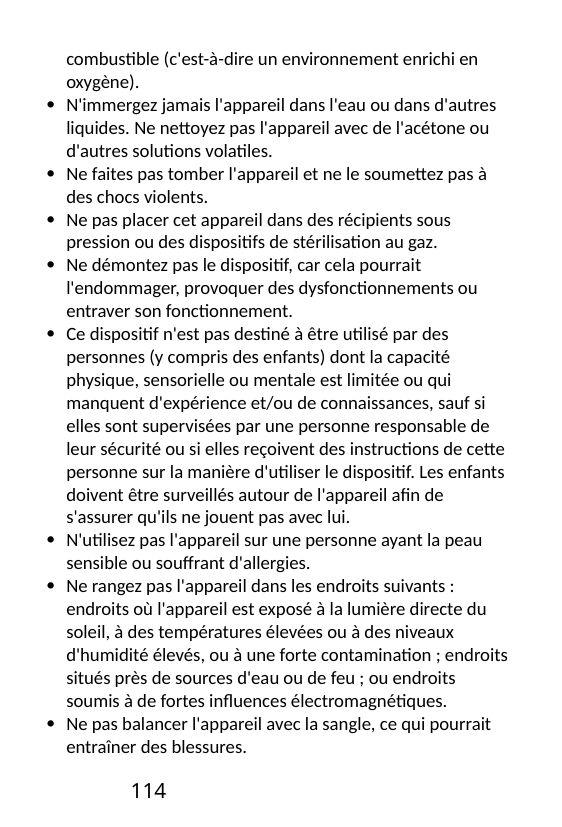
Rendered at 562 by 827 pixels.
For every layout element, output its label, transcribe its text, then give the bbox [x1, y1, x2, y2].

list Ce dispositif n'est pas destiné à être utilisé par des personnes (y compris des enfants) dont la capacité physique, sensorielle ou mentale est limitée ou qui manquent d'expérience et/ou de connaissances, sauf si elles sont supervisées par une personne responsable de leur sécurité ou si elles reçoivent des instructions de cette personne sur la manière d'utiliser le dispositif. Les enfants doivent être surveillés autour de l'appareil afin de s'assurer qu'ils ne jouent pas avec lui. [47, 322, 514, 528]
list N'utilisez pas l'appareil sur une personne ayant la peau sensible ou souffrant d'allergies. [47, 528, 514, 574]
list Ne faites pas tomber l'appareil et ne le soumettez pas à des chocs violents. [47, 162, 514, 208]
list Ne démontez pas le dispositif, car cela pourrait l'endommager, provoquer des dysfonctionnements ou entraver son fonctionnement. [47, 253, 514, 322]
list Ne rangez pas l'appareil dans les endroits suivants : endroits où l'appareil est exposé à la lumière directe du soleil, à des températures élevées ou à des niveaux d'humidité élevés, ou à une forte contamination ; endroits situés près de sources d'eau ou de feu ; ou endroits soumis à de fortes influences électromagnétiques. [47, 574, 514, 712]
list Ne pas placer cet appareil dans des récipients sous pression ou des dispositifs de stérilisation au gaz. [47, 208, 514, 253]
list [47, 47, 514, 93]
list Ne pas balancer l'appareil avec la sangle, ce qui pourrait entraîner des blessures. [47, 712, 514, 758]
list N'immergez jamais l'appareil dans l'eau ou dans d'autres liquides. Ne nettoyez pas l'appareil avec de l'acétone ou d'autres solutions volatiles. [47, 93, 514, 162]
